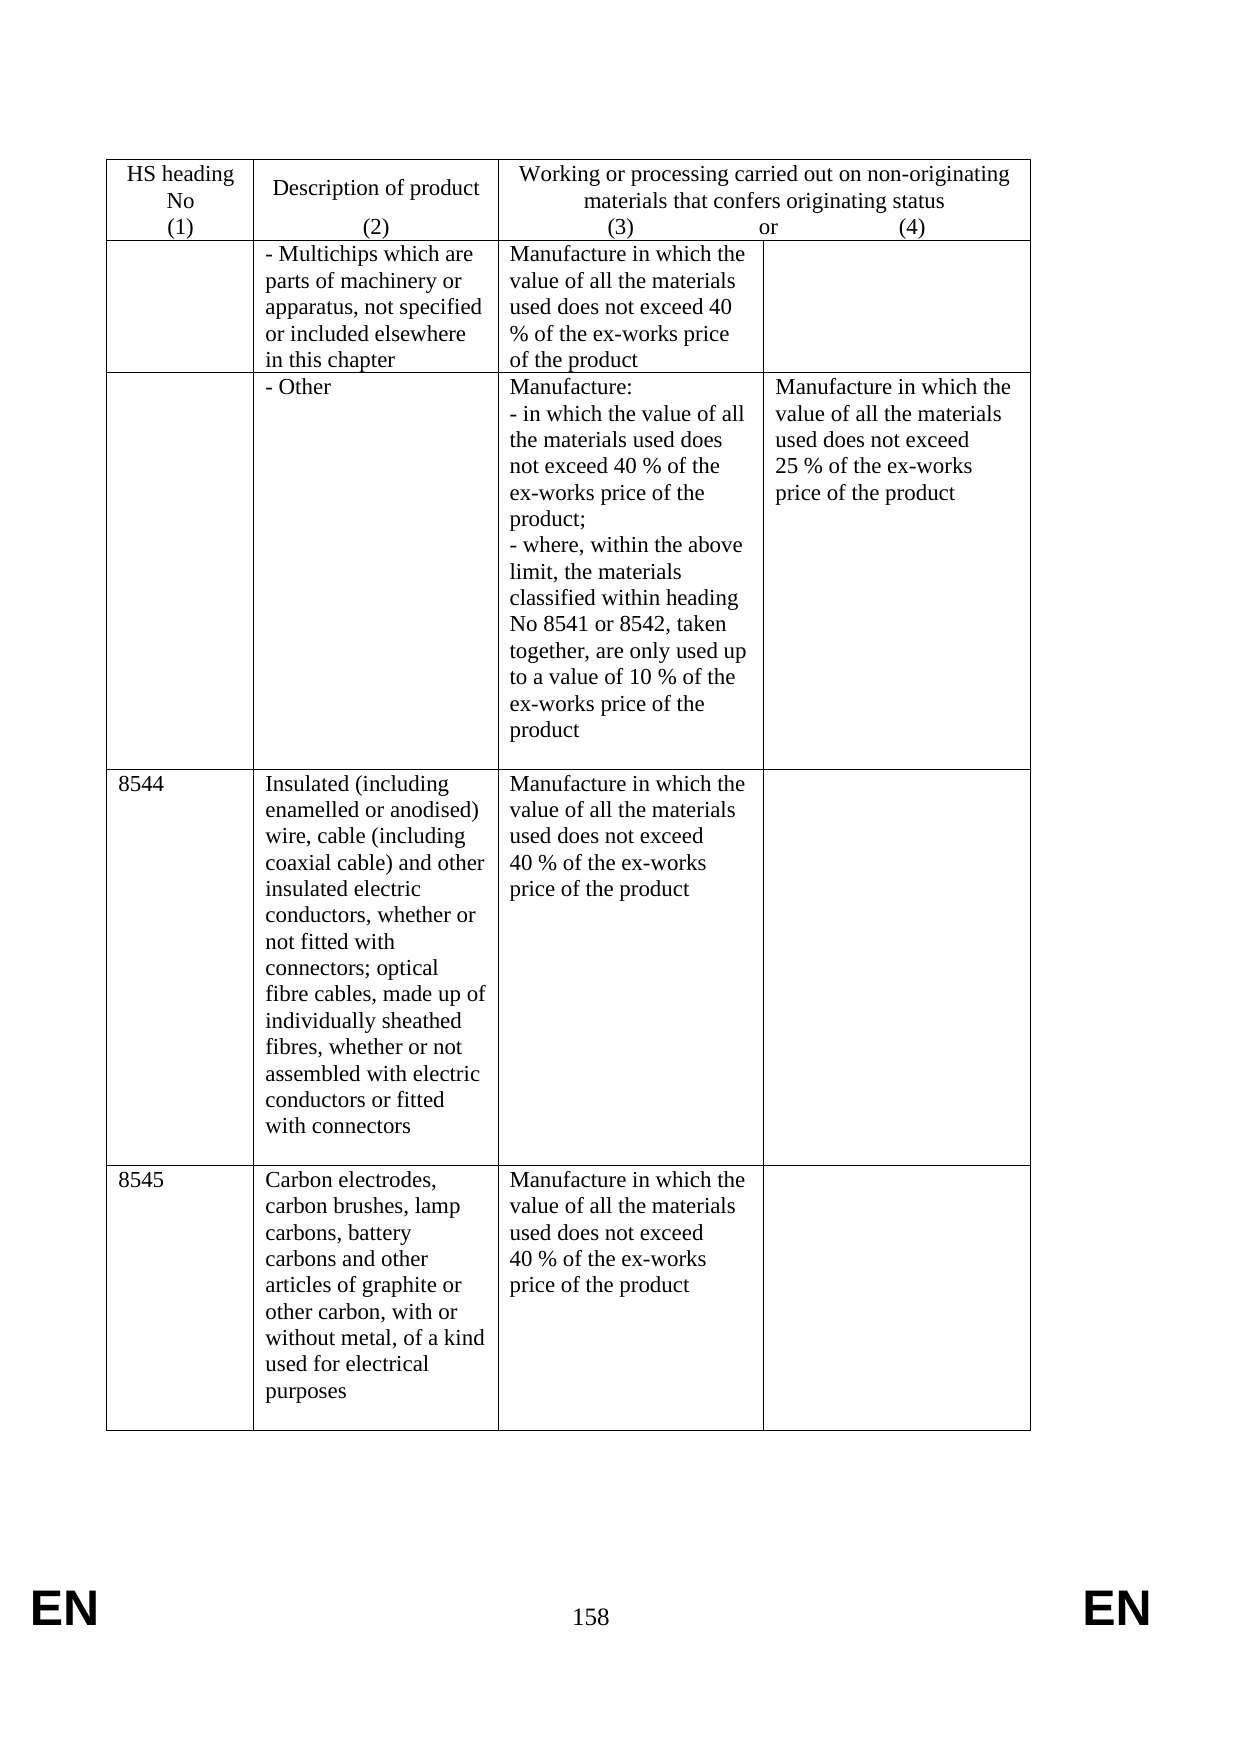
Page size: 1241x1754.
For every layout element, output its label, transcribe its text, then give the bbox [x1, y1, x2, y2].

table_cell (3) [499, 213, 743, 239]
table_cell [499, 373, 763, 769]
table_cell (4) [793, 213, 1030, 239]
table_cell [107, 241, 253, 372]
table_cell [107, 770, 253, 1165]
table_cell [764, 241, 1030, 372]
table_cell (2) [254, 213, 498, 239]
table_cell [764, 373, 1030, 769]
table_header Description of product [254, 160, 498, 213]
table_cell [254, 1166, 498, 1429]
table_cell (1) [107, 213, 253, 239]
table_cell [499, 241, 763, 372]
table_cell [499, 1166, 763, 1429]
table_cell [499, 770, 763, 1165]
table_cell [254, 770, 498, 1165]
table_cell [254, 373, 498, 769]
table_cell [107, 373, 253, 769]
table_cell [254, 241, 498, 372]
table_header Working or processing carried out on non-originating materials that confers originating status [499, 160, 1030, 213]
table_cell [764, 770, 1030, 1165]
table_header HS heading No [107, 160, 253, 213]
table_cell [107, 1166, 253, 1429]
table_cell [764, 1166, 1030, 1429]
table_cell or [743, 213, 793, 239]
